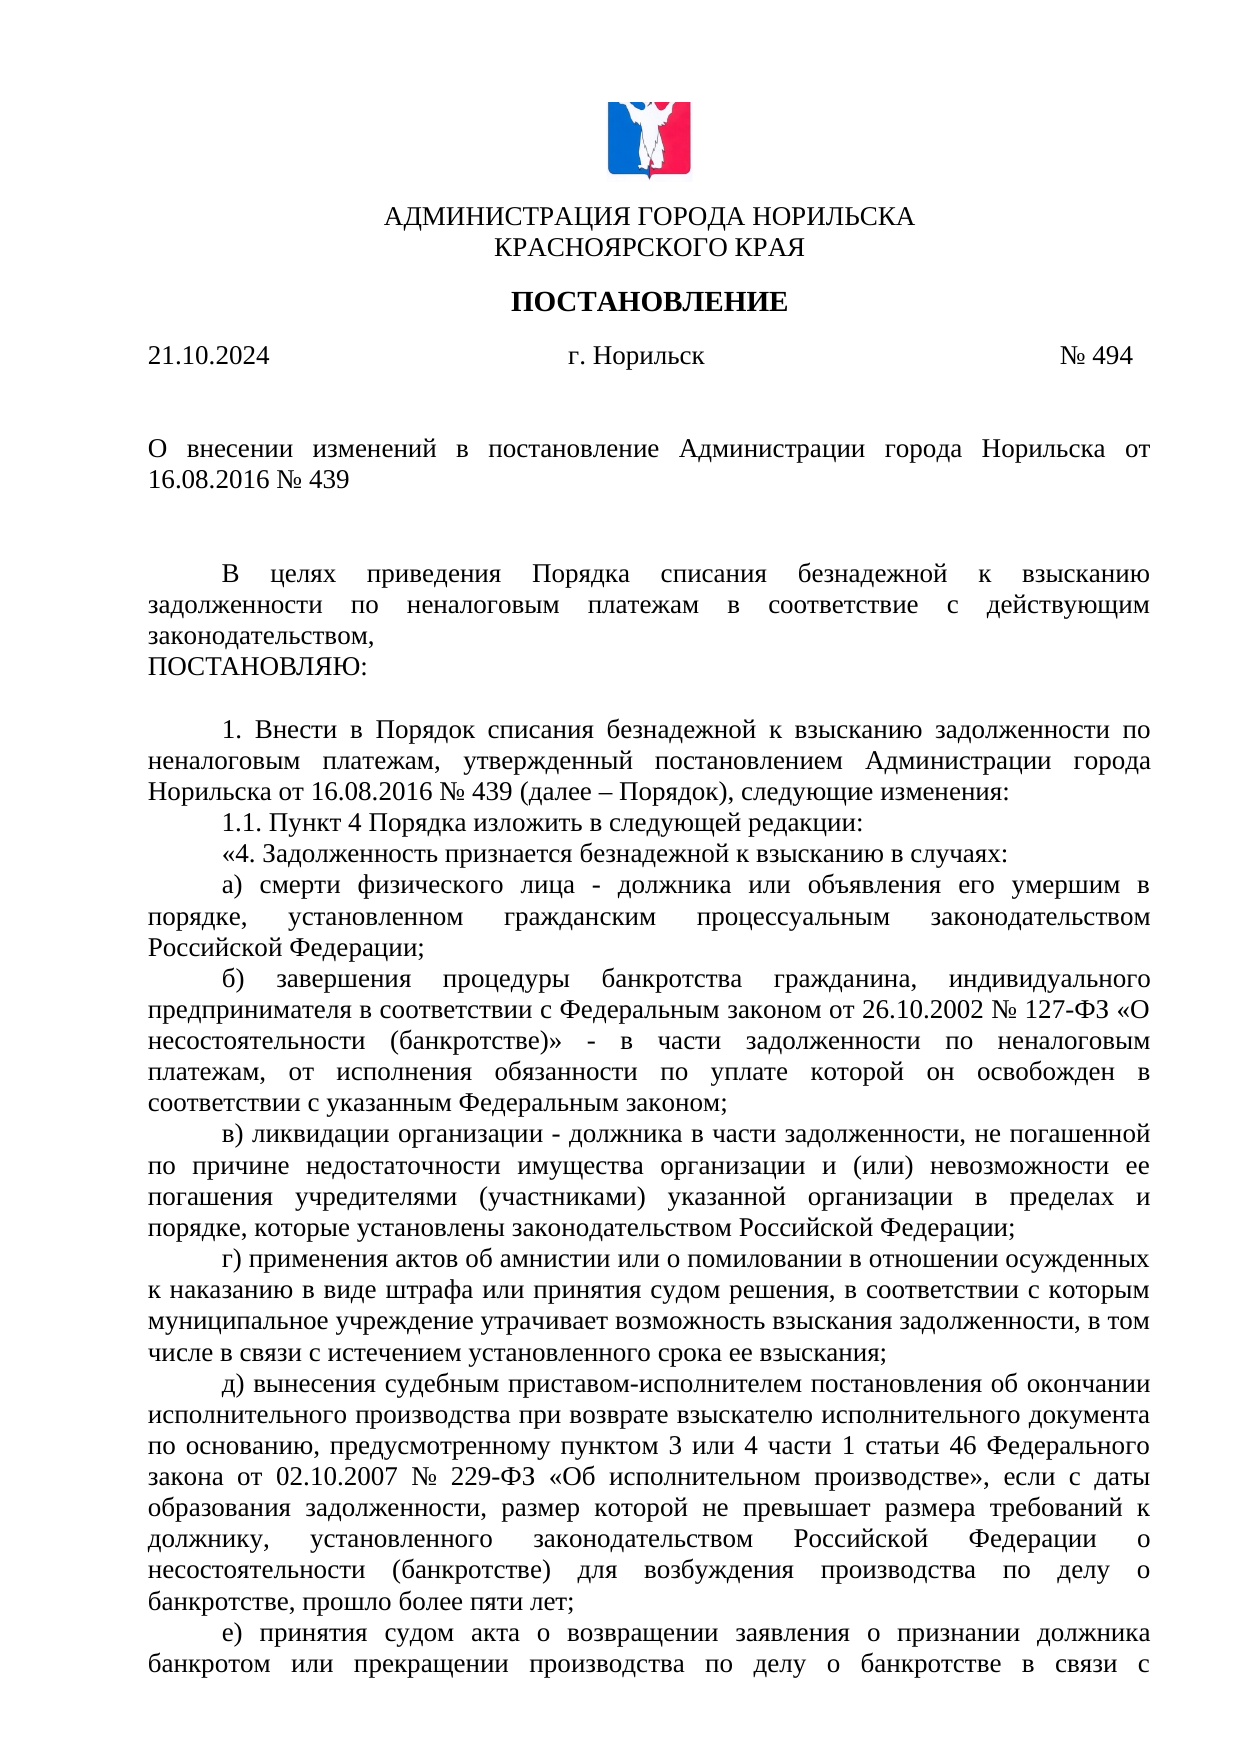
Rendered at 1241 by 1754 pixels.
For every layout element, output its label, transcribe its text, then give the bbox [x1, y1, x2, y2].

text 1.1. Пункт 4 Порядка изложить в следующей редакции: [148, 806, 1152, 837]
text 21.10.2024 г. Норильск № 494 [148, 339, 1168, 370]
text 1. Внести в Порядок списания безнадежной к взысканию задолженности по неналоговым платежам, утвержденный постановлением Администрации города Норильска от 16.08.2016 № 439 (далее – Порядок), следующие изменения: [148, 713, 1152, 806]
text О внесении изменений в постановление Администрации города Норильска от 16.08.2016 № 439 [148, 432, 1152, 495]
text в) ликвидации организации - должника в части задолженности, не погашенной по причине недостаточности имущества организации и (или) невозможности ее погашения учредителями (участниками) указанной организации в пределах и порядке, которые установлены законодательством Российской Федерации; [148, 1118, 1152, 1242]
text а) смерти физического лица - должника или объявления его умершим в порядке, установленном гражданским процессуальным законодательством Российской Федерации; [148, 868, 1152, 962]
text б) завершения процедуры банкротства гражданина, индивидуального предпринимателя в соответствии с Федеральным законом от 26.10.2002 № 127-ФЗ «О несостоятельности (банкротстве)» - в части задолженности по неналоговым платежам, от исполнения обязанности по уплате которой он освобожден в соответствии с указанным Федеральным законом; [148, 962, 1152, 1118]
text д) вынесения судебным приставом-исполнителем постановления об окончании исполнительного производства при возврате взыскателю исполнительного документа по основанию, предусмотренному пунктом 3 или 4 части 1 статьи 46 Федерального закона от 02.10.2007 № 229-ФЗ «Об исполнительном производстве», если с даты образования задолженности, размер которой не превышает размера требований к должнику, установленного законодательством Российской Федерации о несостоятельности (банкротстве) для возбуждения производства по делу о банкротстве, прошло более пяти лет; [148, 1367, 1152, 1616]
text ПОСТАНОВЛЕНИЕ [148, 284, 1152, 317]
text АДМИНИСТРАЦИЯ ГОРОДА НОРИЛЬСКА [148, 202, 1152, 231]
text г) применения актов об амнистии или о помиловании в отношении осужденных к наказанию в виде штрафа или принятия судом решения, в соответствии с которым муниципальное учреждение утрачивает возможность взыскания задолженности, в том числе в связи с истечением установленного срока ее взыскания; [148, 1242, 1152, 1367]
text КРАСНОЯРСКОГО КРАЯ [148, 231, 1152, 262]
picture [606, 102, 693, 182]
text В целях приведения Порядка списания безнадежной к взысканию задолженности по неналоговым платежам в соответствие с действующим законодательством, [148, 557, 1152, 650]
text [148, 1616, 1152, 1678]
text ПОСТАНОВЛЯЮ: [148, 650, 1152, 682]
text «4. Задолженность признается безнадежной к взысканию в случаях: [148, 837, 1152, 868]
